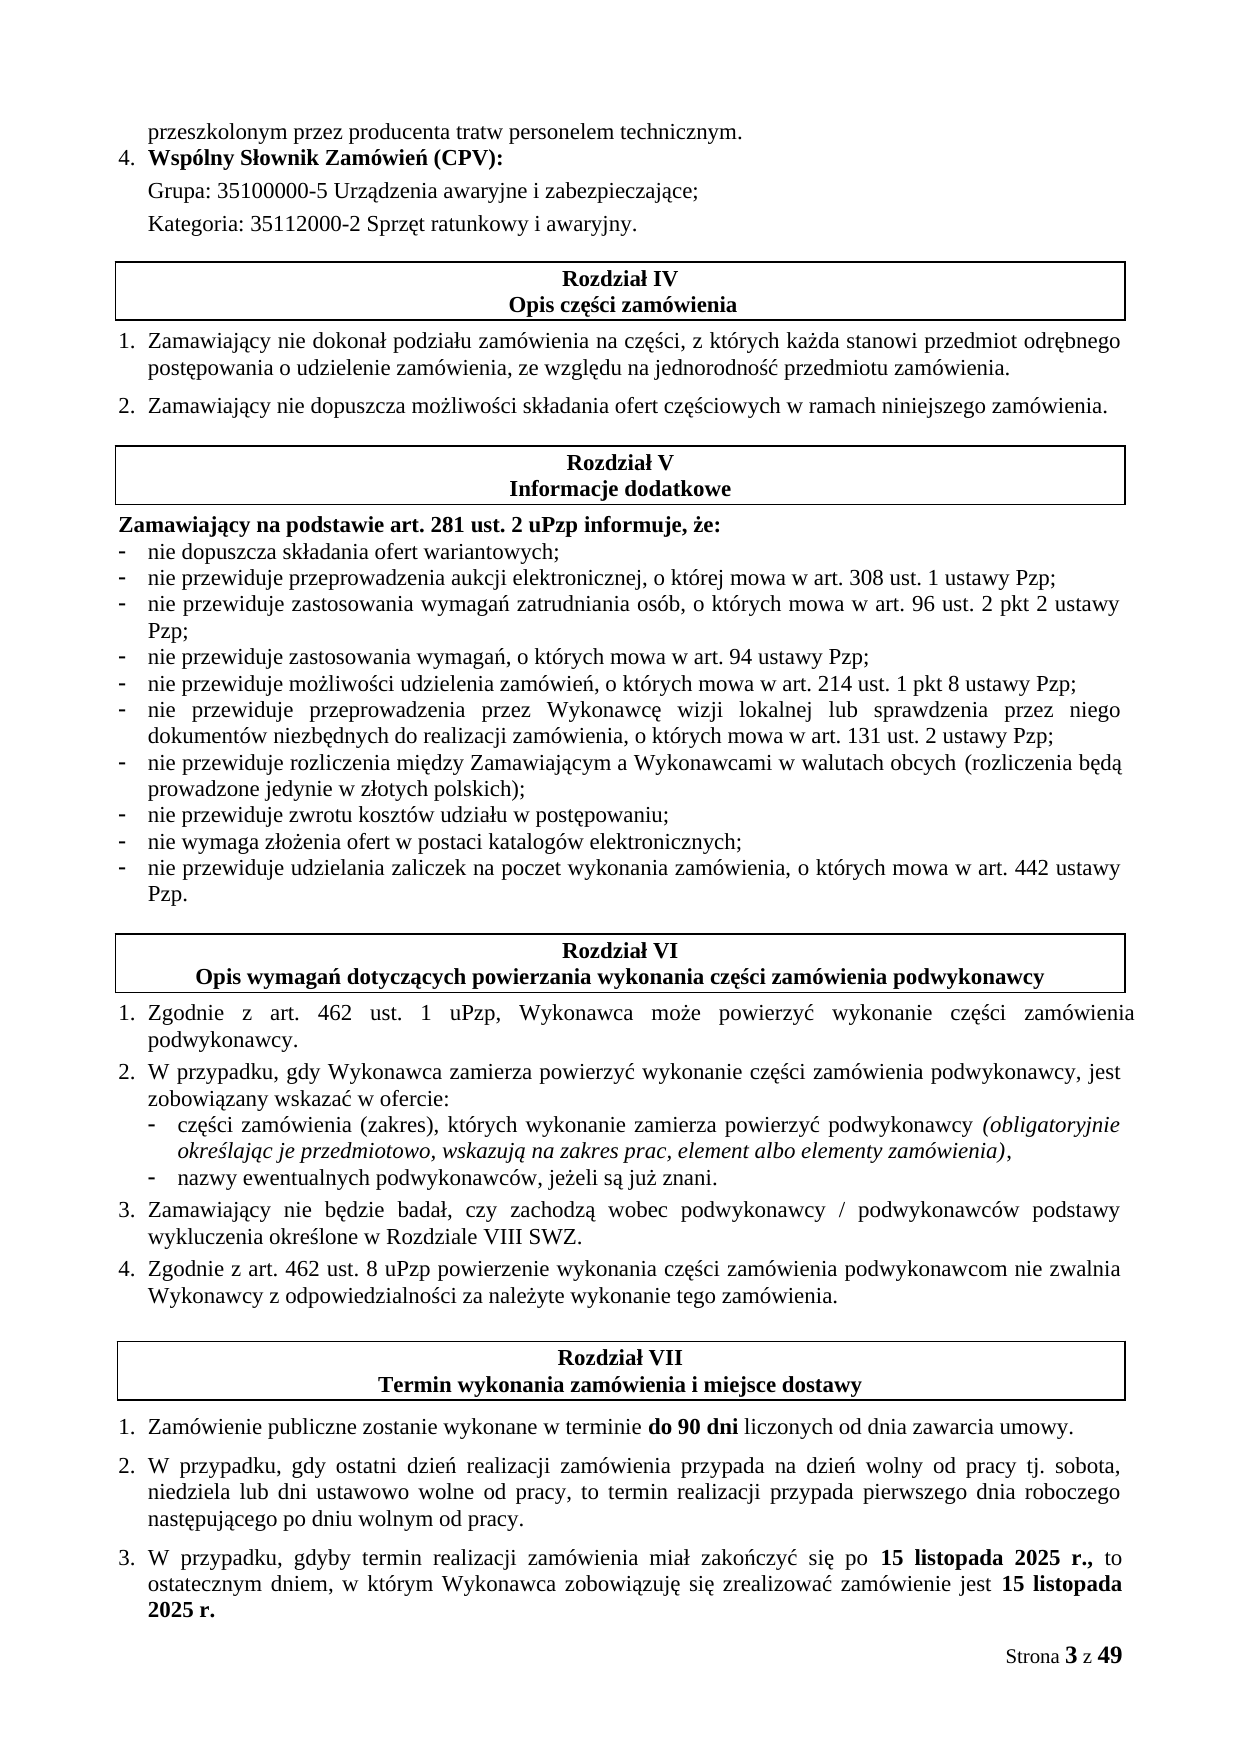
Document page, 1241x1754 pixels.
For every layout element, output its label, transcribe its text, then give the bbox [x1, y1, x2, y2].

list W przypadku, gdyby termin realizacji zamówienia miał zakończyć się po 15 listopada 2025 r., to ostatecznym dniem, w którym Wykonawca zobowiązuję się zrealizować zamówienie jest 15 listopada 2025 r. [118, 1543, 1122, 1623]
subtitle Opis wymagań dotyczących powierzania wykonania części zamówienia podwykonawcy [116, 959, 1124, 992]
list nie przewiduje przeprowadzenia aukcji elektronicznej, o której mowa w art. 308 ust. 1 ustawy Pzp; [118, 564, 1122, 591]
text Kategoria: 35112000-2 Sprzęt ratunkowy i awaryjny. [118, 210, 1122, 236]
list nie przewiduje zastosowania wymagań, o których mowa w art. 94 ustawy Pzp; [118, 643, 1122, 669]
list W przypadku, gdy Wykonawca zamierza powierzyć wykonanie części zamówienia podwykonawcy, jest zobowiązany wskazać w ofercie: [118, 1058, 1122, 1111]
subtitle Rozdział VII [118, 1342, 1124, 1367]
list Zamówienie publiczne zostanie wykonane w terminie do 90 dni liczonych od dnia zawarcia umowy. [118, 1413, 1122, 1439]
list nie przewiduje możliwości udzielenia zamówień, o których mowa w art. 214 ust. 1 pkt 8 ustawy Pzp; [118, 669, 1122, 696]
list części zamówienia (zakres), których wykonanie zamierza powierzyć podwykonawcy (obligatoryjnie określając je przedmiotowo, wskazują na zakres prac, element albo elementy zamówienia), [148, 1111, 1122, 1164]
list nie przewiduje przeprowadzenia przez Wykonawcę wizji lokalnej lub sprawdzenia przez niego dokumentów niezbędnych do realizacji zamówienia, o których mowa w art. 131 ust. 2 ustawy Pzp; [118, 696, 1122, 749]
list Zamawiający nie będzie badał, czy zachodzą wobec podwykonawcy / podwykonawców podstawy wykluczenia określone w Rozdziale VIII SWZ. [118, 1196, 1122, 1249]
subtitle Rozdział VI [116, 935, 1124, 959]
list nazwy ewentualnych podwykonawców, jeżeli są już znani. [148, 1164, 1122, 1190]
list Zgodnie z art. 462 ust. 1 uPzp, Wykonawca może powierzyć wykonanie części zamówienia podwykonawcy. [118, 999, 1137, 1052]
list Wspólny Słownik Zamówień (CPV): [118, 144, 1122, 171]
subtitle Informacje dodatkowe [116, 472, 1124, 504]
list nie przewiduje udzielania zaliczek na poczet wykonania zamówienia, o których mowa w art. 442 ustawy Pzp. [118, 854, 1122, 907]
title Rozdział IV [116, 263, 1124, 287]
list Zgodnie z art. 462 ust. 8 uPzp powierzenie wykonania części zamówienia podwykonawcom nie zwalnia Wykonawcy z odpowiedzialności za należyte wykonanie tego zamówienia. [118, 1255, 1122, 1308]
list nie wymaga złożenia ofert w postaci katalogów elektronicznych; [118, 828, 1122, 854]
subtitle Termin wykonania zamówienia i miejsce dostawy [118, 1367, 1124, 1399]
list nie przewiduje zwrotu kosztów udziału w postępowaniu; [118, 801, 1122, 828]
list W przypadku, gdy ostatni dzień realizacji zamówienia przypada na dzień wolny od pracy tj. sobota, niedziela lub dni ustawowo wolne od pracy, to termin realizacji przypada pierwszego dnia roboczego następującego po dniu wolnym od pracy. [118, 1452, 1122, 1531]
list Zamawiający nie dopuszcza możliwości składania ofert częściowych w ramach niniejszego zamówienia. [118, 392, 1122, 419]
list nie przewiduje rozliczenia między Zamawiającym a Wykonawcami w walutach obcych (rozliczenia będą prowadzone jedynie w złotych polskich); [118, 749, 1122, 801]
subtitle Rozdział V [116, 447, 1124, 472]
title Opis części zamówienia [116, 287, 1124, 319]
text Zamawiający na podstawie art. 281 ust. 2 uPzp informuje, że: [118, 511, 1122, 538]
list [118, 118, 1122, 144]
text Grupa: 35100000-5 Urządzenia awaryjne i zabezpieczające; [118, 177, 1122, 203]
list Zamawiający nie dokonał podziału zamówienia na części, z których każda stanowi przedmiot odrębnego postępowania o udzielenie zamówienia, ze względu na jednorodność przedmiotu zamówienia. [118, 327, 1122, 380]
list nie przewiduje zastosowania wymagań zatrudniania osób, o których mowa w art. 96 ust. 2 pkt 2 ustawy Pzp; [118, 591, 1122, 643]
list nie dopuszcza składania ofert wariantowych; [118, 538, 1122, 564]
